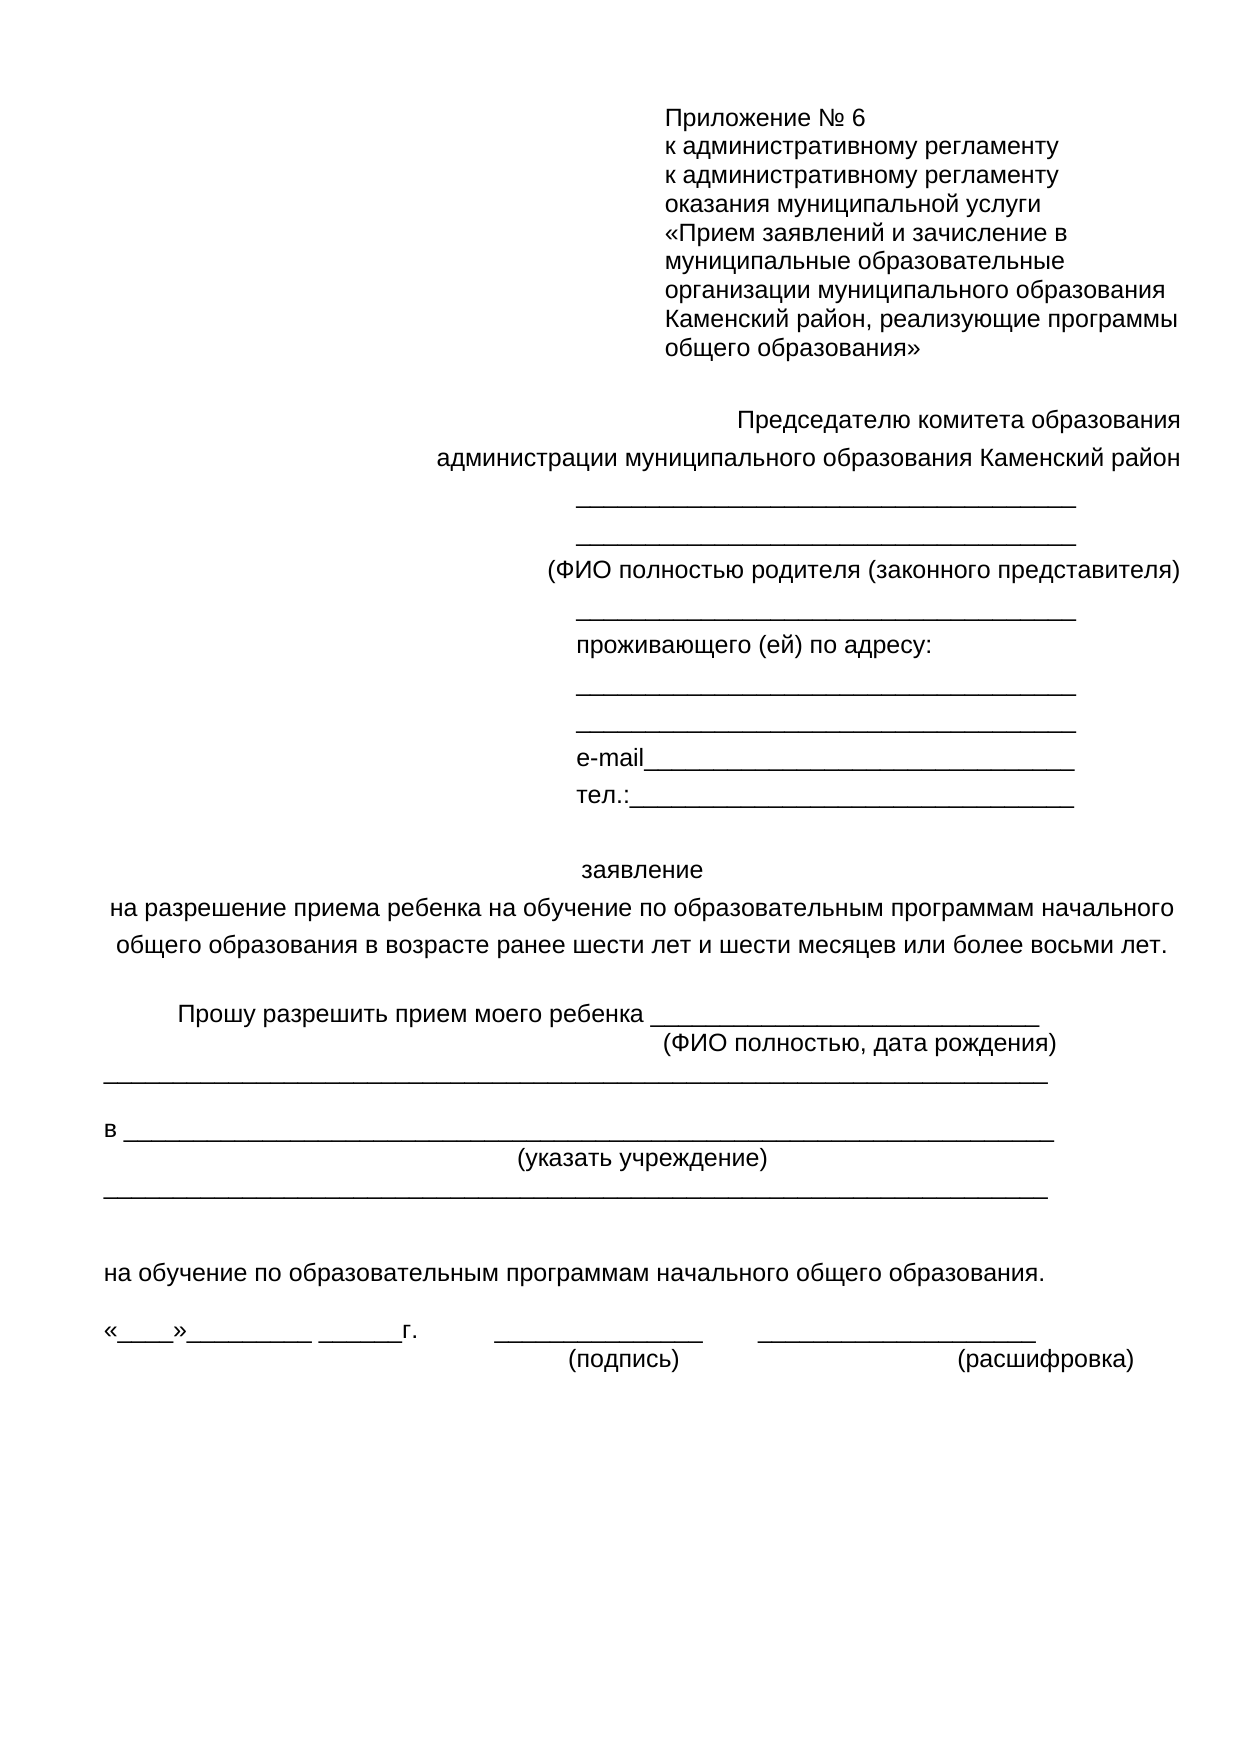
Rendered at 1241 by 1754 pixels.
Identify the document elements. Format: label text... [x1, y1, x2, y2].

text Приложение № 6 [664, 103, 1181, 131]
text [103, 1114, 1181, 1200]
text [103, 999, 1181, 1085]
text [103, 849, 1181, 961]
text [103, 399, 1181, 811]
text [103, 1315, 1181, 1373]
text к административному регламенту [664, 131, 1181, 160]
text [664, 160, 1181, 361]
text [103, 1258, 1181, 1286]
